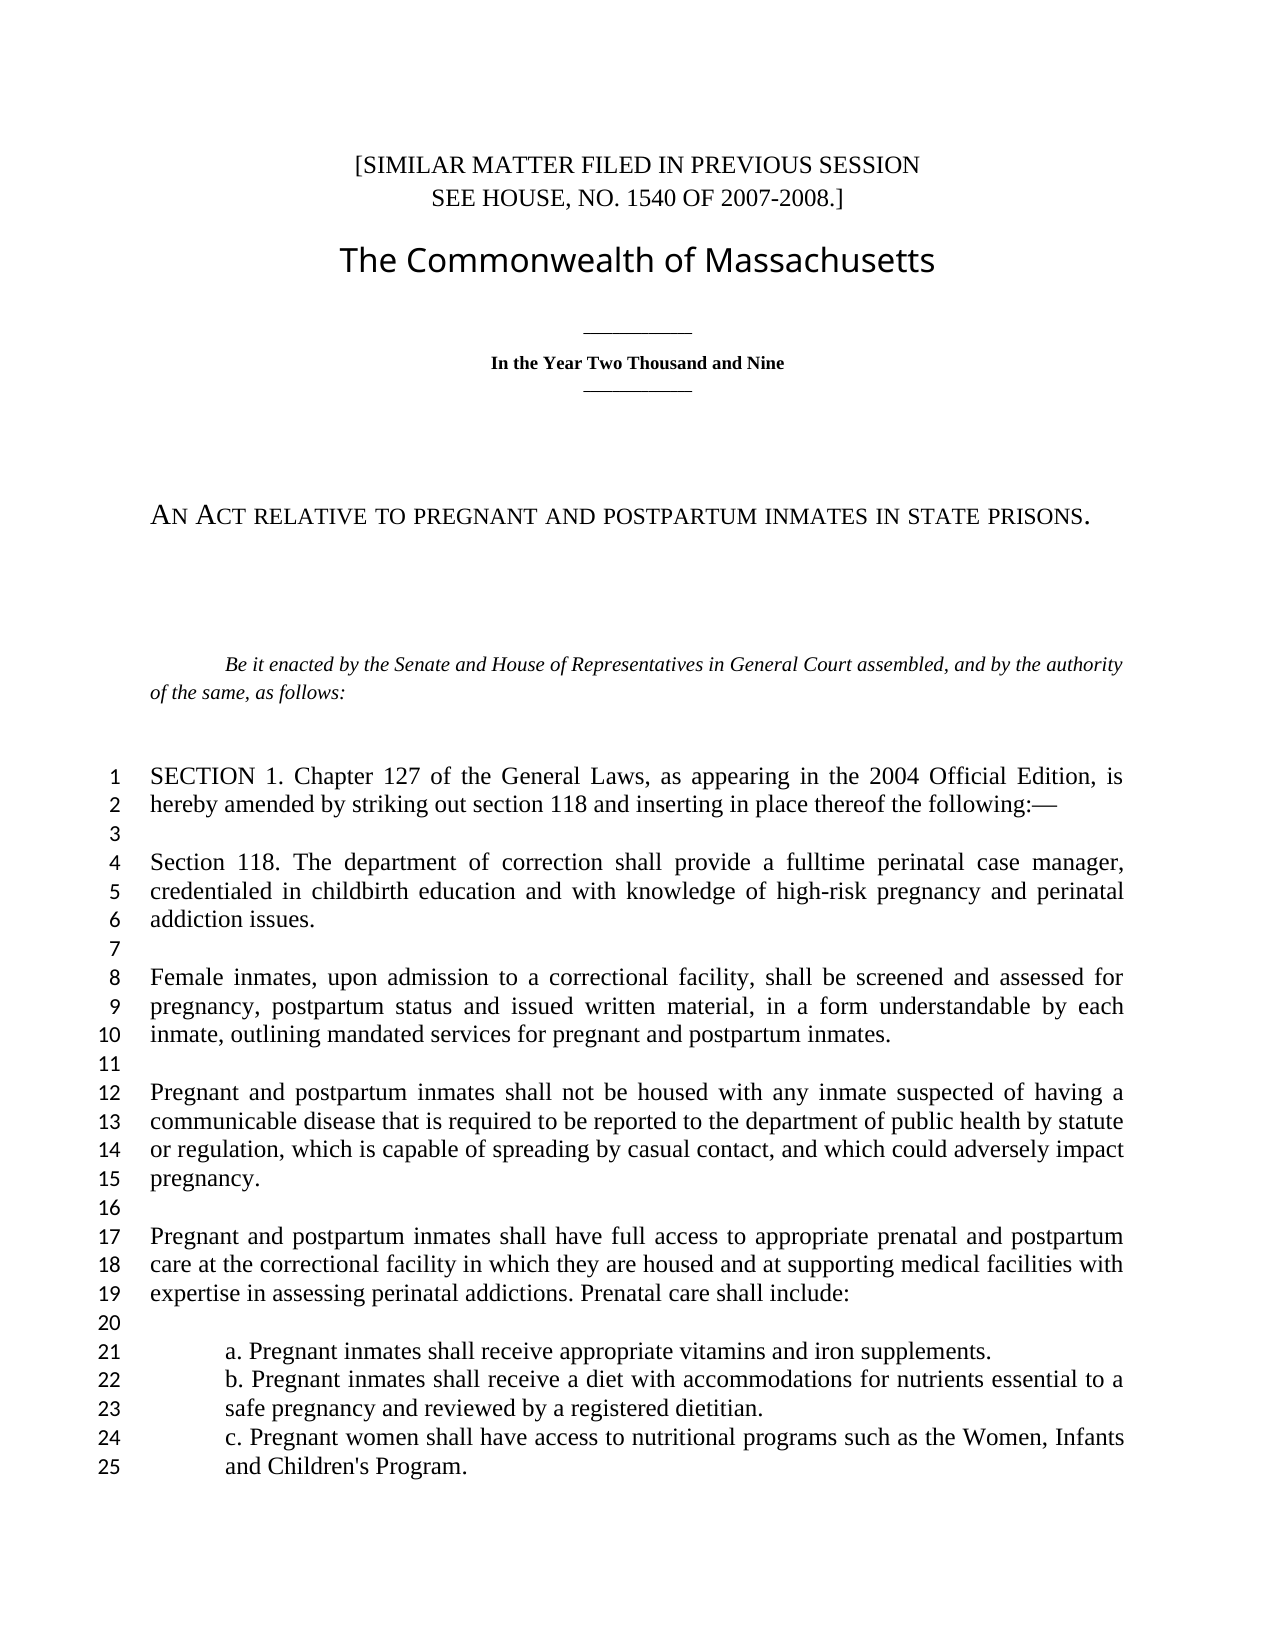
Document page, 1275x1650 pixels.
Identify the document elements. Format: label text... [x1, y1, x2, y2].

text a. Pregnant inmates shall receive appropriate vitamins and iron supplements. [150, 1336, 1125, 1364]
text The Commonwealth of Massachusetts [150, 237, 1125, 314]
text [SIMILAR MATTER FILED IN PREVIOUS SESSION SEE HOUSE, NO. 1540 OF 2007-2008.] [150, 150, 1125, 212]
text b. Pregnant inmates shall receive a diet with accommodations for nutrients essential to a safe pregnancy and reviewed by a registered dietitian. [225, 1364, 1125, 1422]
text _______________ [150, 377, 1125, 406]
text c. Pregnant women shall have access to nutritional programs such as the Women, Infants and Children's Program. [225, 1422, 1125, 1479]
text An Act relative to pregnant and postpartum inmates in state prisons. [150, 497, 1125, 627]
text SECTION 1. Chapter 127 of the General Laws, as appearing in the 2004 Official Edition, is hereby amended by striking out section 118 and inserting in place thereof the following:— [150, 761, 1125, 818]
text In the Year Two Thousand and Nine [150, 352, 1125, 374]
text Pregnant and postpartum inmates shall have full access to appropriate prenatal and postpartum care at the correctional facility in which they are housed and at supporting medical facilities with expertise in assessing perinatal addictions. Prenatal care shall include: [150, 1221, 1125, 1307]
text Pregnant and postpartum inmates shall not be housed with any inmate suspected of having a communicable disease that is required to be reported to the department of public health by statute or regulation, which is capable of spreading by casual contact, and which could adversely impact pregnancy. [150, 1077, 1125, 1192]
text Section 118. The department of correction shall provide a fulltime perinatal case manager, credentialed in childbirth education and with knowledge of high-risk pregnancy and perinatal addiction issues. [150, 847, 1125, 933]
text _______________ [150, 319, 1125, 348]
text Be it enacted by the Senate and House of Representatives in General Court assembled, and by the authority of the same, as follows: [150, 652, 1125, 736]
text Female inmates, upon admission to a correctional facility, shall be screened and assessed for pregnancy, postpartum status and issued written material, in a form understandable by each inmate, outlining mandated services for pregnant and postpartum inmates. [150, 962, 1125, 1048]
